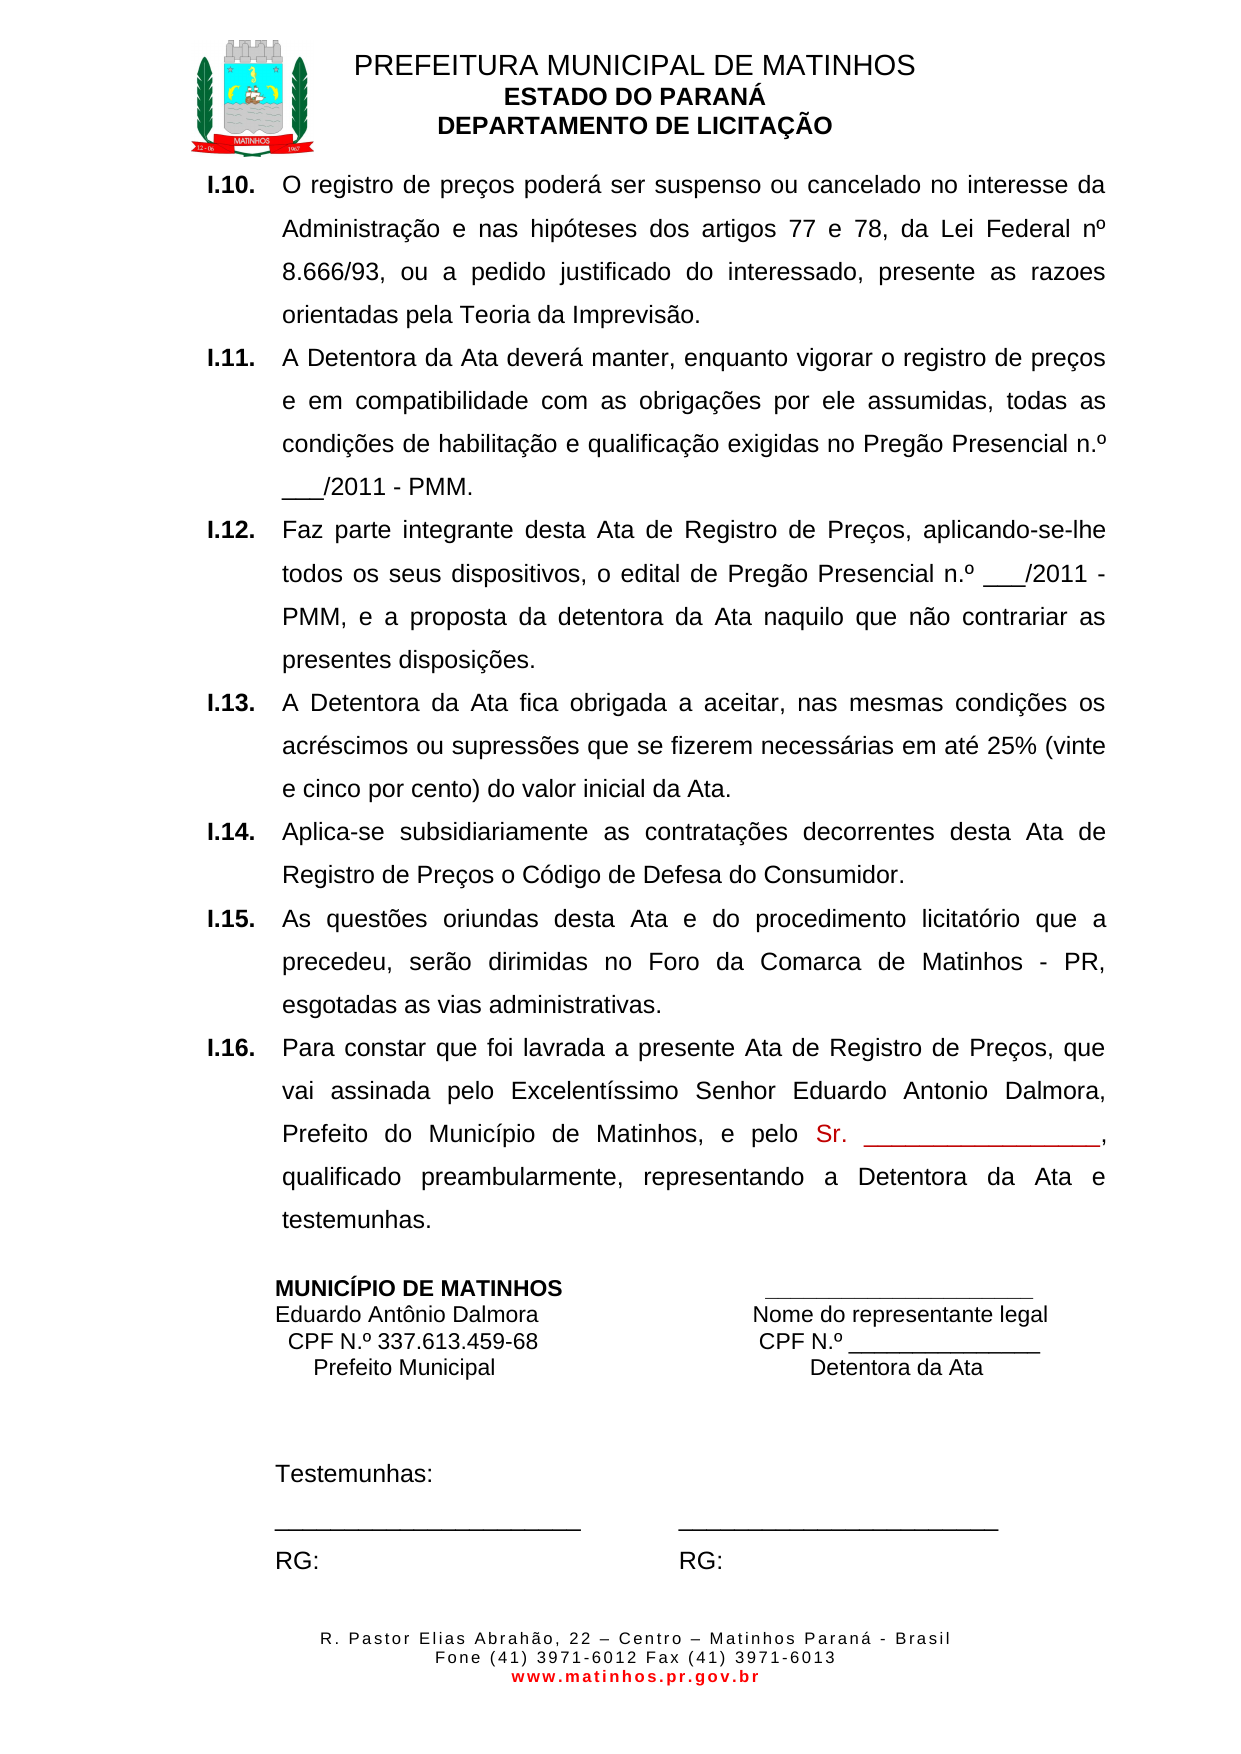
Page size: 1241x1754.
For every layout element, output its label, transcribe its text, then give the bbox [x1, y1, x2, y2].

list O registro de preços poderá ser suspenso ou cancelado no interesse da Administração e nas hipóteses dos artigos 77 e 78, da Lei Federal nº 8.666/93, ou a pedido justificado do interessado, presente as razoes orientadas pela Teoria da Imprevisão. [207, 171, 1107, 329]
list As questões oriundas desta Ata e do procedimento licitatório que a precedeu, serão dirimidas no Foro da Comarca de Matinhos - PR, esgotadas as vias administrativas. [207, 904, 1107, 1019]
list Para constar que foi lavrada a presente Ata de Registro de Preços, que vai assinada pelo Excelentíssimo Senhor Eduardo Antonio Dalmora, Prefeito do Município de Matinhos, e pelo Sr. _________________, qualificado preambularmente, representando a Detentora da Ata e testemunhas. [207, 1033, 1107, 1234]
list Aplica-se subsidiariamente as contratações decorrentes desta Ata de Registro de Preços o Código de Defesa do Consumidor. [207, 817, 1107, 889]
list Faz parte integrante desta Ata de Registro de Preços, aplicando-se-lhe todos os seus dispositivos, o edital de Pregão Presencial n.º ___/2011 - PMM, e a proposta da detentora da Ata naquilo que não contrariar as presentes disposições. [207, 516, 1107, 674]
text ______________________ _______________________ RG: RG: [275, 1503, 1107, 1574]
text CPF N.º 337.613.459-68 CPF N.º _______________ [275, 1328, 1107, 1354]
list A Detentora da Ata fica obrigada a aceitar, nas mesmas condições os acréscimos ou supressões que se fizerem necessárias em até 25% (vinte e cinco por cento) do valor inicial da Ata. [207, 688, 1107, 803]
text Testemunhas: [275, 1459, 1107, 1488]
text Prefeito Municipal Detentora da Ata [275, 1354, 1107, 1380]
text MUNICÍPIO DE MATINHOS _____________________ [275, 1275, 1107, 1301]
list A Detentora da Ata deverá manter, enquanto vigorar o registro de preços e em compatibilidade com as obrigações por ele assumidas, todas as condições de habilitação e qualificação exigidas no Pregão Presencial n.º ___/2011 - PMM. [207, 343, 1107, 501]
picture [191, 40, 314, 157]
text Eduardo Antônio Dalmora Nome do representante legal [275, 1301, 1107, 1328]
